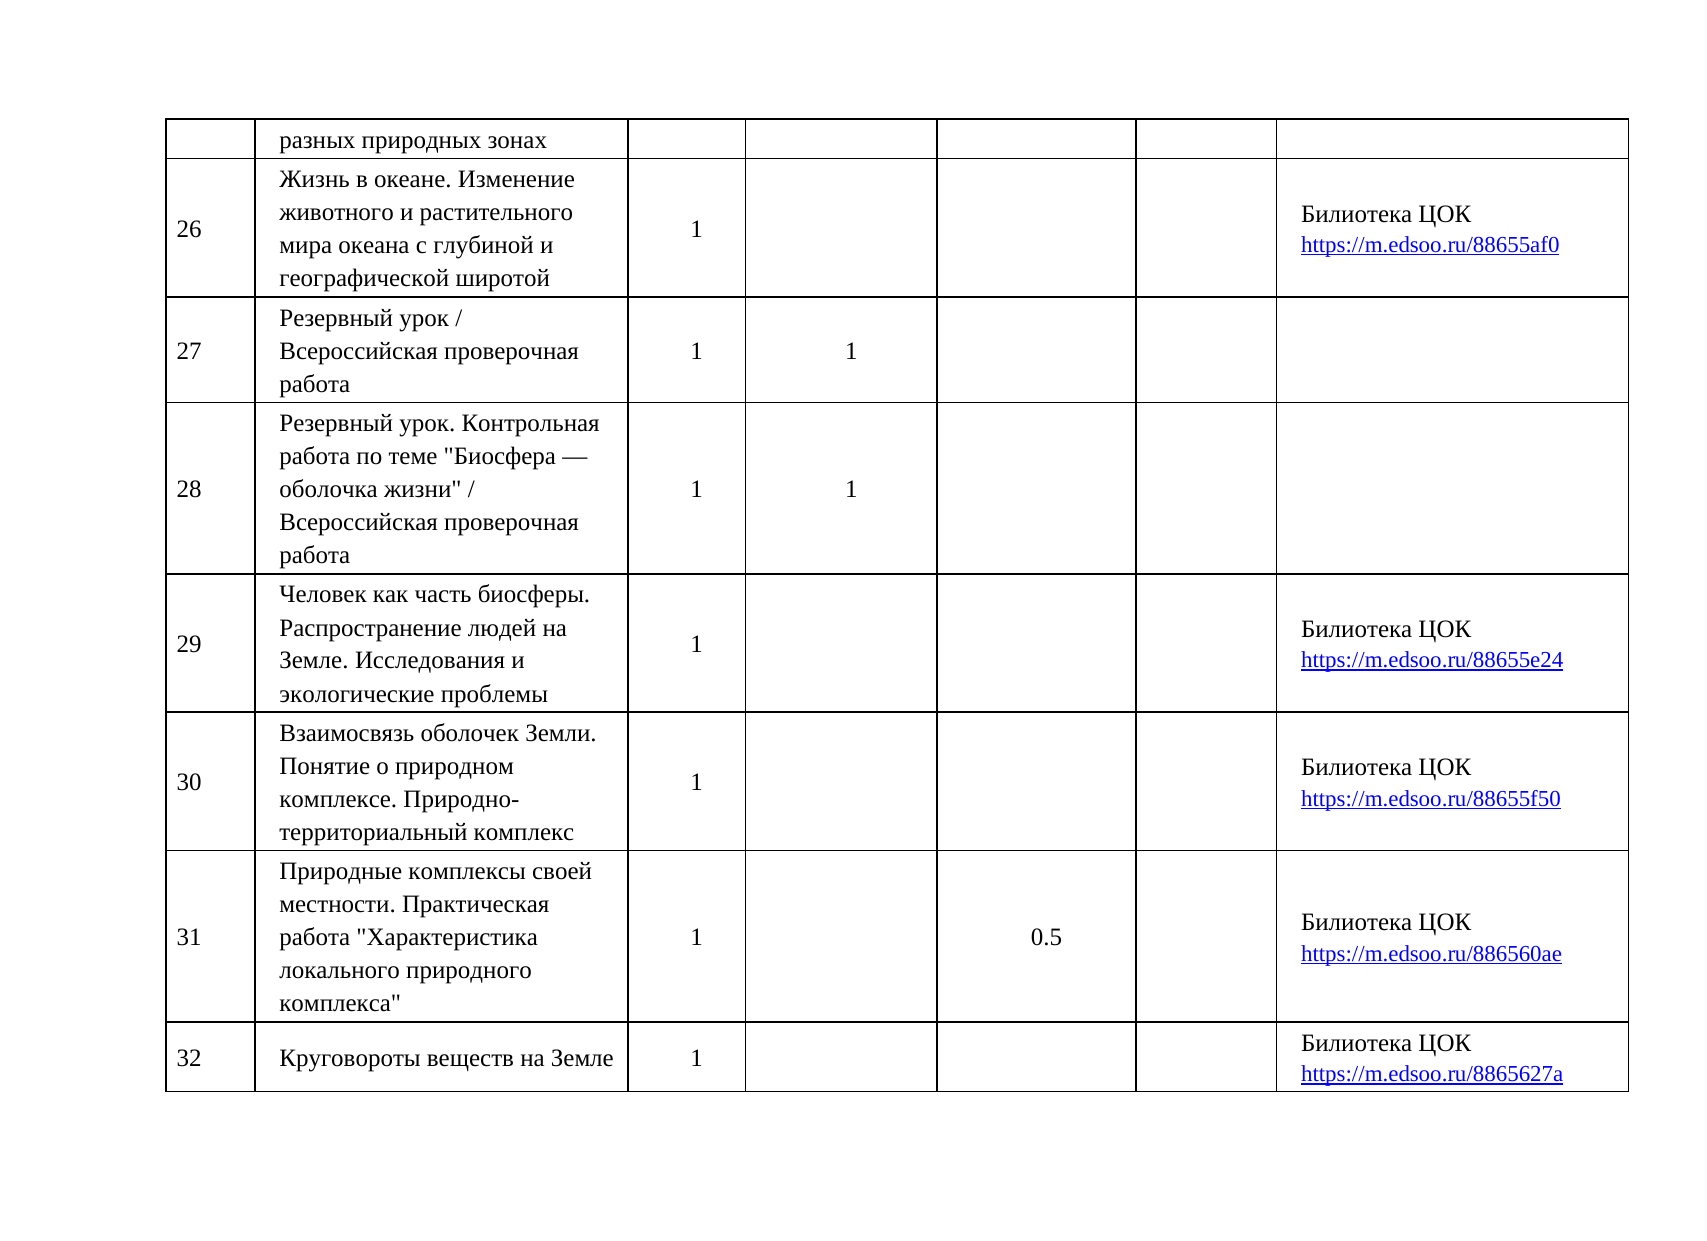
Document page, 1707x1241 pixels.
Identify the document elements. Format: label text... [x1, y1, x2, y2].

table_cell 31 [167, 851, 254, 1021]
table_cell [938, 1023, 1135, 1091]
table_cell Природные комплексы своей местности. Практическая работа "Характеристика локального природного комплекса" [256, 851, 627, 1021]
table_cell [746, 1023, 936, 1091]
table_cell Резервный урок. Контрольная работа по теме "Биосфера — оболочка жизни" / Всероссийская проверочная работа [256, 403, 627, 573]
table_cell Круговороты веществ на Земле [256, 1023, 627, 1091]
table_cell 28 [167, 403, 254, 573]
table_cell [938, 403, 1135, 573]
table_cell Билиотека ЦОК https://m.edsoo.ru/88655af0 [1277, 159, 1628, 296]
table_cell [938, 120, 1135, 157]
table_cell 1 [629, 159, 745, 296]
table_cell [256, 120, 627, 157]
table_cell [746, 159, 936, 296]
table_cell 1 [629, 851, 745, 1021]
table_cell Резервный урок / Всероссийская проверочная работа [256, 298, 627, 401]
table_cell 1 [629, 403, 745, 573]
table_cell [938, 713, 1135, 850]
table_cell 1 [746, 403, 936, 573]
table_cell Билиотека ЦОК https://m.edsoo.ru/886560ae [1277, 851, 1628, 1021]
table_cell [1137, 1023, 1276, 1091]
table_cell [746, 575, 936, 711]
table_cell [1137, 575, 1276, 711]
table_cell 1 [629, 575, 745, 711]
table_cell 25 [167, 120, 254, 157]
table_cell [1137, 120, 1276, 157]
table_cell 29 [167, 575, 254, 711]
table_cell Человек как часть биосферы. Распространение людей на Земле. Исследования и экологические проблемы [256, 575, 627, 711]
table_cell 1 [629, 298, 745, 401]
table_cell 1 [746, 298, 936, 401]
table_cell Взаимосвязь оболочек Земли. Понятие о природном комплексе. Природно-территориальный комплекс [256, 713, 627, 850]
table_cell Жизнь в океане. Изменение животного и растительного мира океана с глубиной и географической широтой [256, 159, 627, 296]
table_cell [746, 713, 936, 850]
table_cell Билиотека ЦОК https://m.edsoo.ru/88655f50 [1277, 713, 1628, 850]
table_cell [1277, 120, 1628, 157]
table_cell 26 [167, 159, 254, 296]
table_cell [938, 159, 1135, 296]
table_cell [938, 575, 1135, 711]
table_cell 30 [167, 713, 254, 850]
table_cell [746, 120, 936, 157]
table_cell 32 [167, 1023, 254, 1091]
table_cell [938, 298, 1135, 401]
table_cell [1277, 403, 1628, 573]
table_cell Билиотека ЦОК https://m.edsoo.ru/88655e24 [1277, 575, 1628, 711]
table_cell [1137, 713, 1276, 850]
table_cell [1137, 159, 1276, 296]
table_cell 0.5 [938, 851, 1135, 1021]
table_cell [746, 851, 936, 1021]
table_cell 1 [629, 713, 745, 850]
table_cell 1 [629, 120, 745, 157]
table_cell 27 [167, 298, 254, 401]
table_cell [1137, 403, 1276, 573]
table_cell Билиотека ЦОК https://m.edsoo.ru/8865627a [1277, 1023, 1628, 1091]
table_cell [1277, 298, 1628, 401]
table_cell [1137, 851, 1276, 1021]
table_cell [1137, 298, 1276, 401]
table_cell 1 [629, 1023, 745, 1091]
